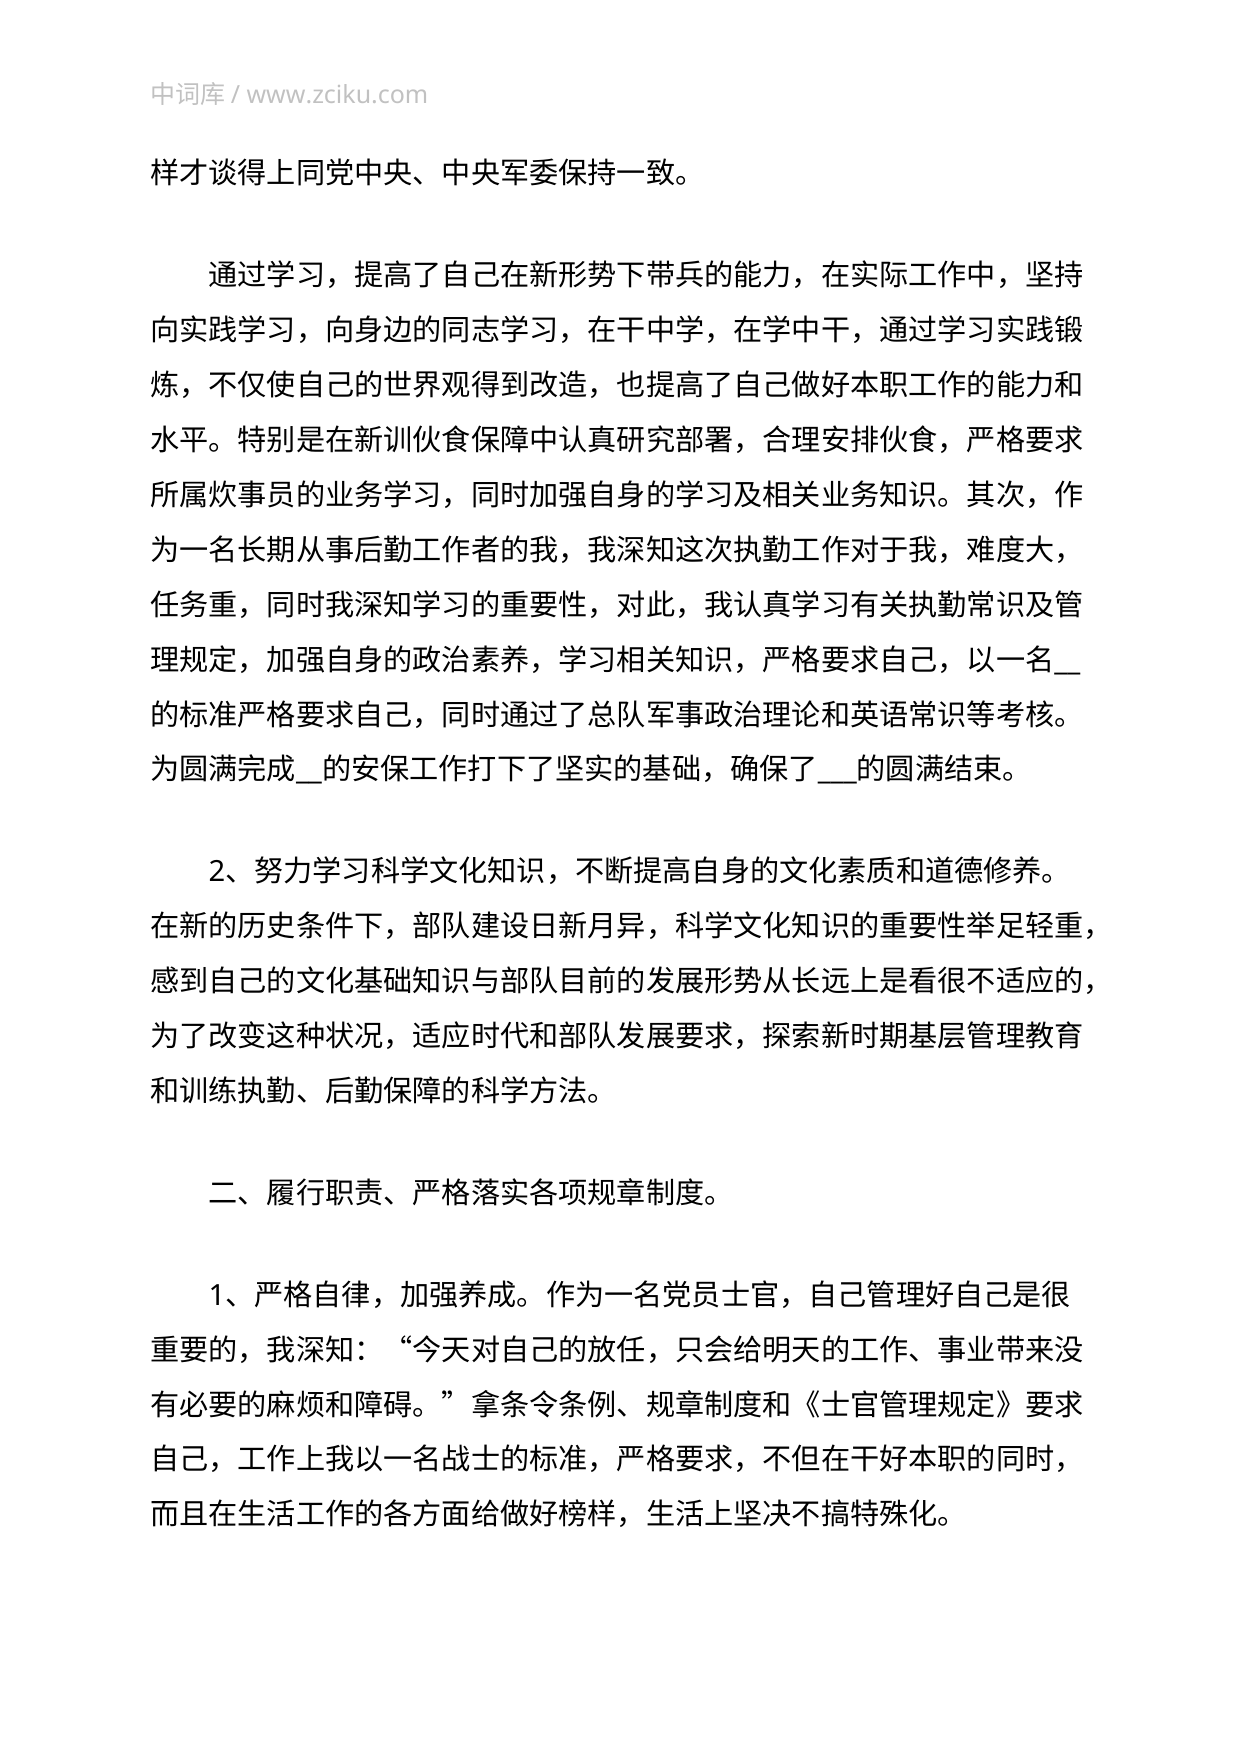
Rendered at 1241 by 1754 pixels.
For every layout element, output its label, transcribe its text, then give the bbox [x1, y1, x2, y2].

text 通过学习，提高了自己在新形势下带兵的能力，在实际工作中，坚持向实践学习，向身边的同志学习，在干中学，在学中干，通过学习实践锻炼，不仅使自己的世界观得到改造，也提高了自己做好本职工作的能力和水平。特别是在新训伙食保障中认真研究部署，合理安排伙食，严格要求所属炊事员的业务学习，同时加强自身的学习及相关业务知识。其次，作为一名长期从事后勤工作者的我，我深知这次执勤工作对于我，难度大，任务重，同时我深知学习的重要性，对此，我认真学习有关执勤常识及管理规定，加强自身的政治素养，学习相关知识，严格要求自己，以一名__的标准严格要求自己，同时通过了总队军事政治理论和英语常识等考核。为圆满完成__的安保工作打下了坚实的基础，确保了___的圆满结束。 [150, 252, 1090, 788]
text 1、严格自律，加强养成。作为一名党员士官，自己管理好自己是很重要的，我深知：“今天对自己的放任，只会给明天的工作、事业带来没有必要的麻烦和障碍。”拿条令条例、规章制度和《士官管理规定》要求自己，工作上我以一名战士的标准，严格要求，不但在干好本职的同时，而且在生活工作的各方面给做好榜样，生活上坚决不搞特殊化。 [150, 1271, 1090, 1533]
text 二、履行职责、严格落实各项规章制度。 [150, 1169, 1090, 1212]
text 2、努力学习科学文化知识，不断提高自身的文化素质和道德修养。在新的历史条件下，部队建设日新月异，科学文化知识的重要性举足轻重，感到自己的文化基础知识与部队目前的发展形势从长远上是看很不适应的，为了改变这种状况，适应时代和部队发展要求，探索新时期基层管理教育和训练执勤、后勤保障的科学方法。 [150, 848, 1090, 1110]
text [150, 150, 1090, 192]
